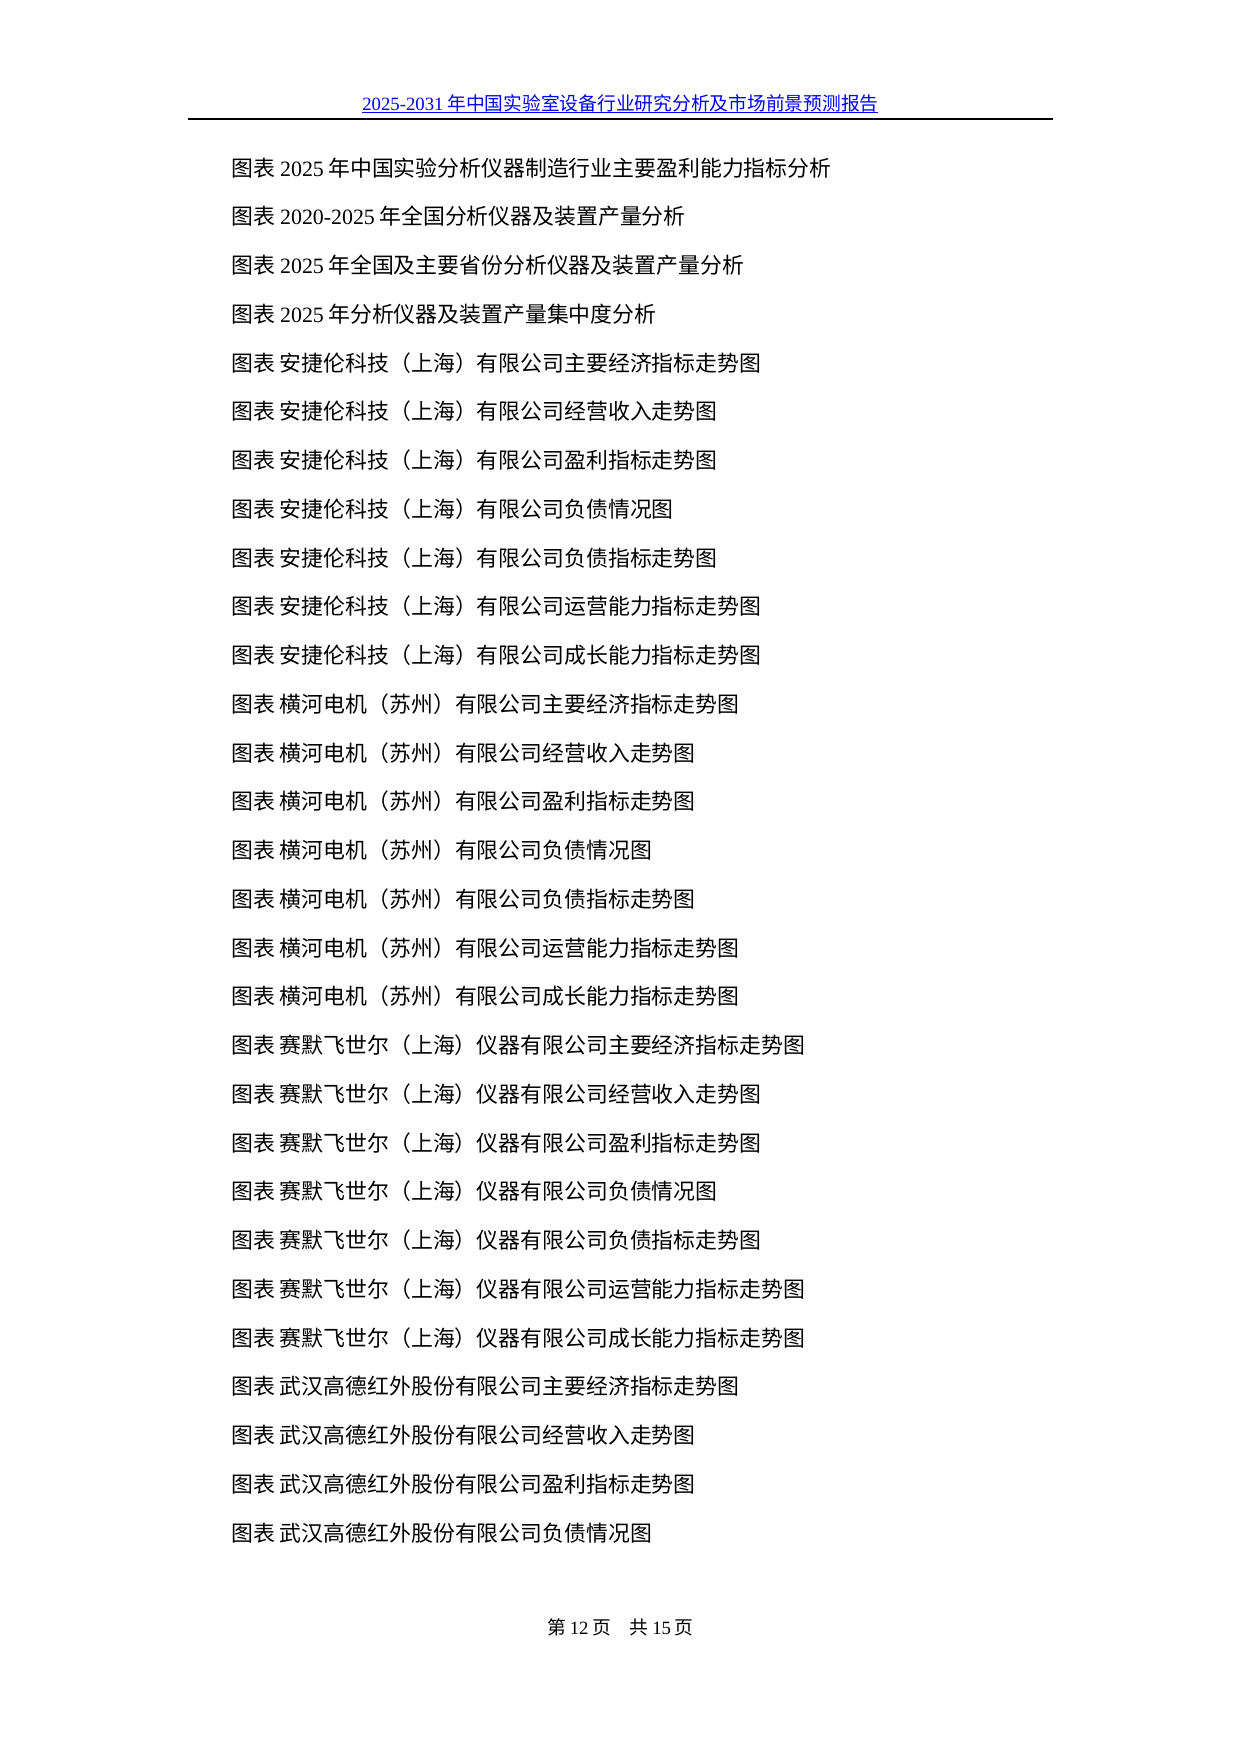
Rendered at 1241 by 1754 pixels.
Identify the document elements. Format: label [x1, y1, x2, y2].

text [187, 150, 1053, 1548]
